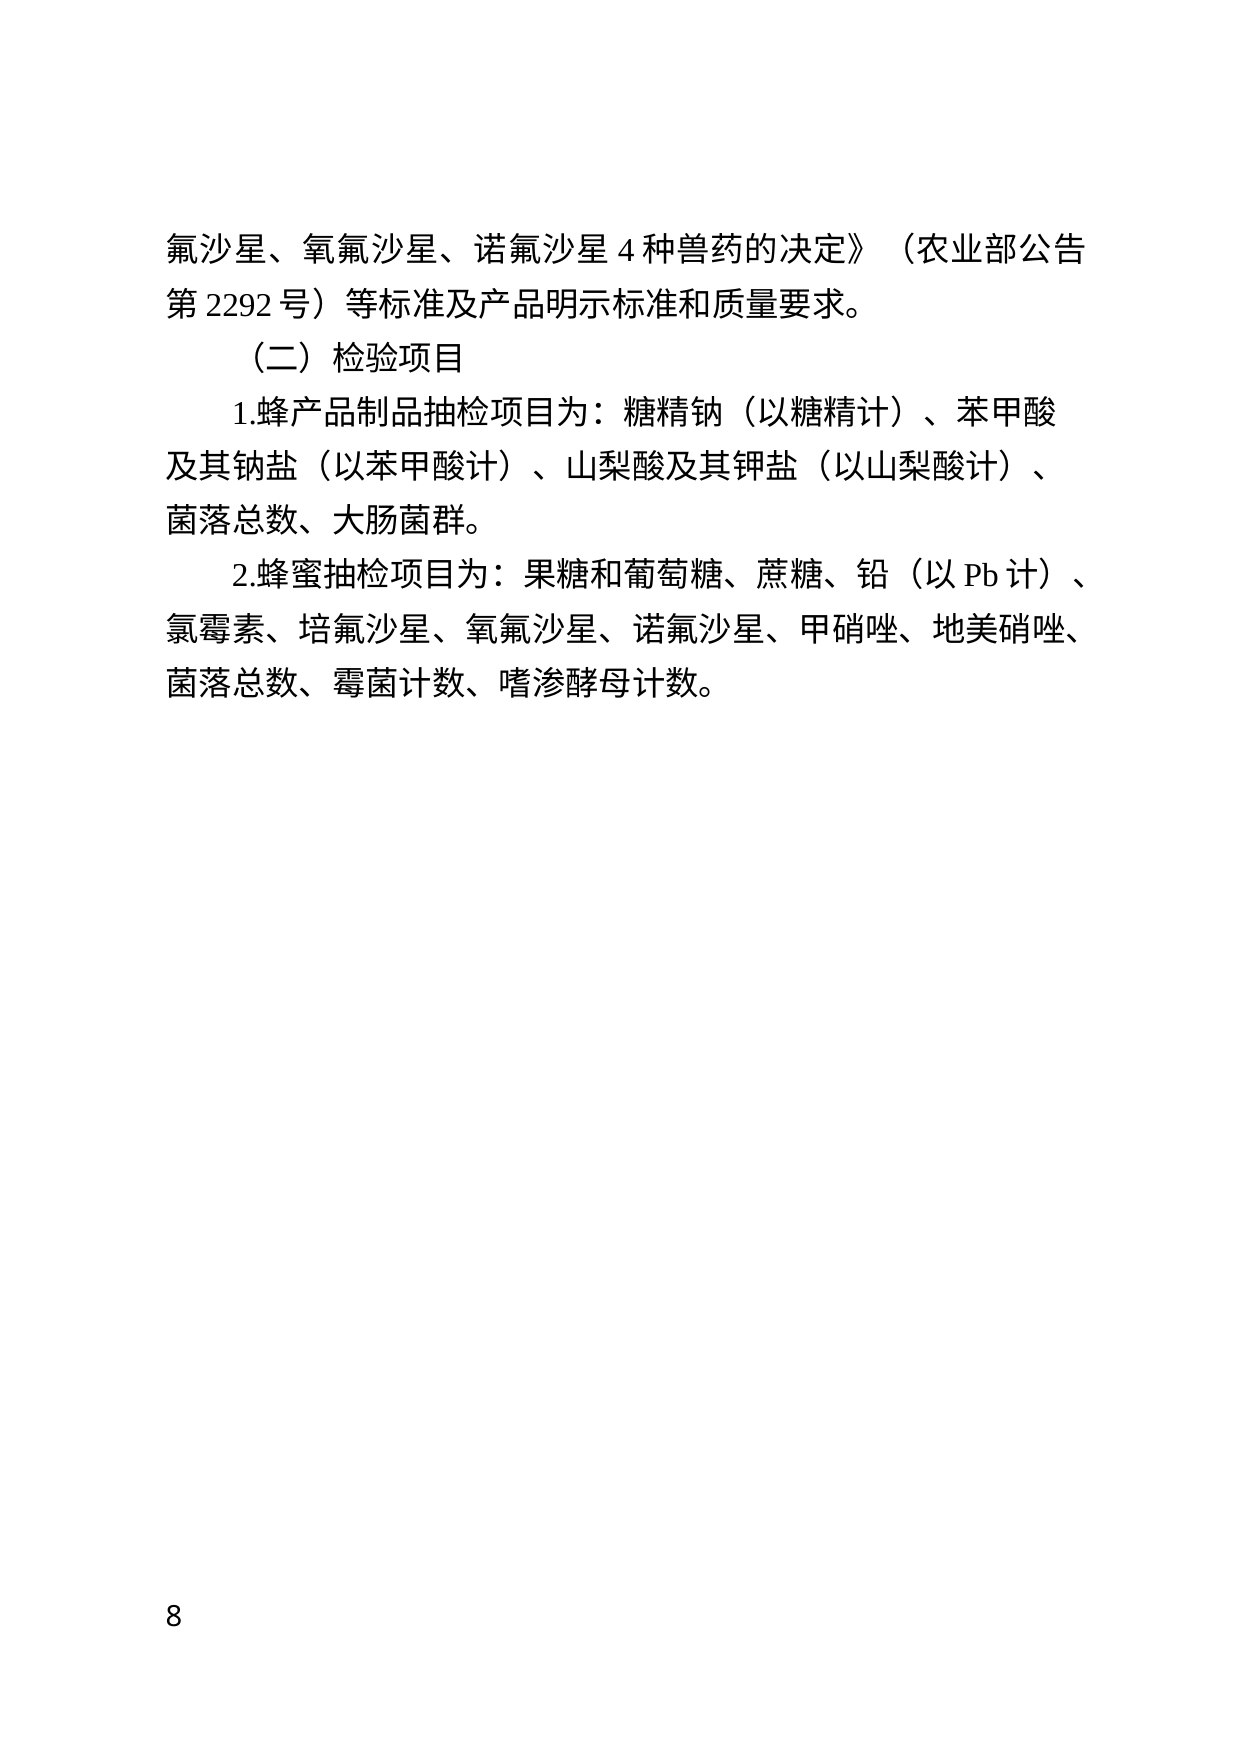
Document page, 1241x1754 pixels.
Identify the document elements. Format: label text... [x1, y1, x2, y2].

text 2.蜂蜜抽检项目为：果糖和葡萄糖、蔗糖、铅（以Pb计）、氯霉素、培氟沙星、氧氟沙星、诺氟沙星、甲硝唑、地美硝唑、菌落总数、霉菌计数、嗜渗酵母计数。 [165, 543, 1087, 706]
text 1.蜂产品制品抽检项目为：糖精钠（以糖精计）、苯甲酸及其钠盐（以苯甲酸计）、山梨酸及其钾盐（以山梨酸计）、菌落总数、大肠菌群。 [165, 381, 1087, 543]
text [165, 218, 1087, 327]
text （二）检验项目 [165, 327, 1087, 381]
